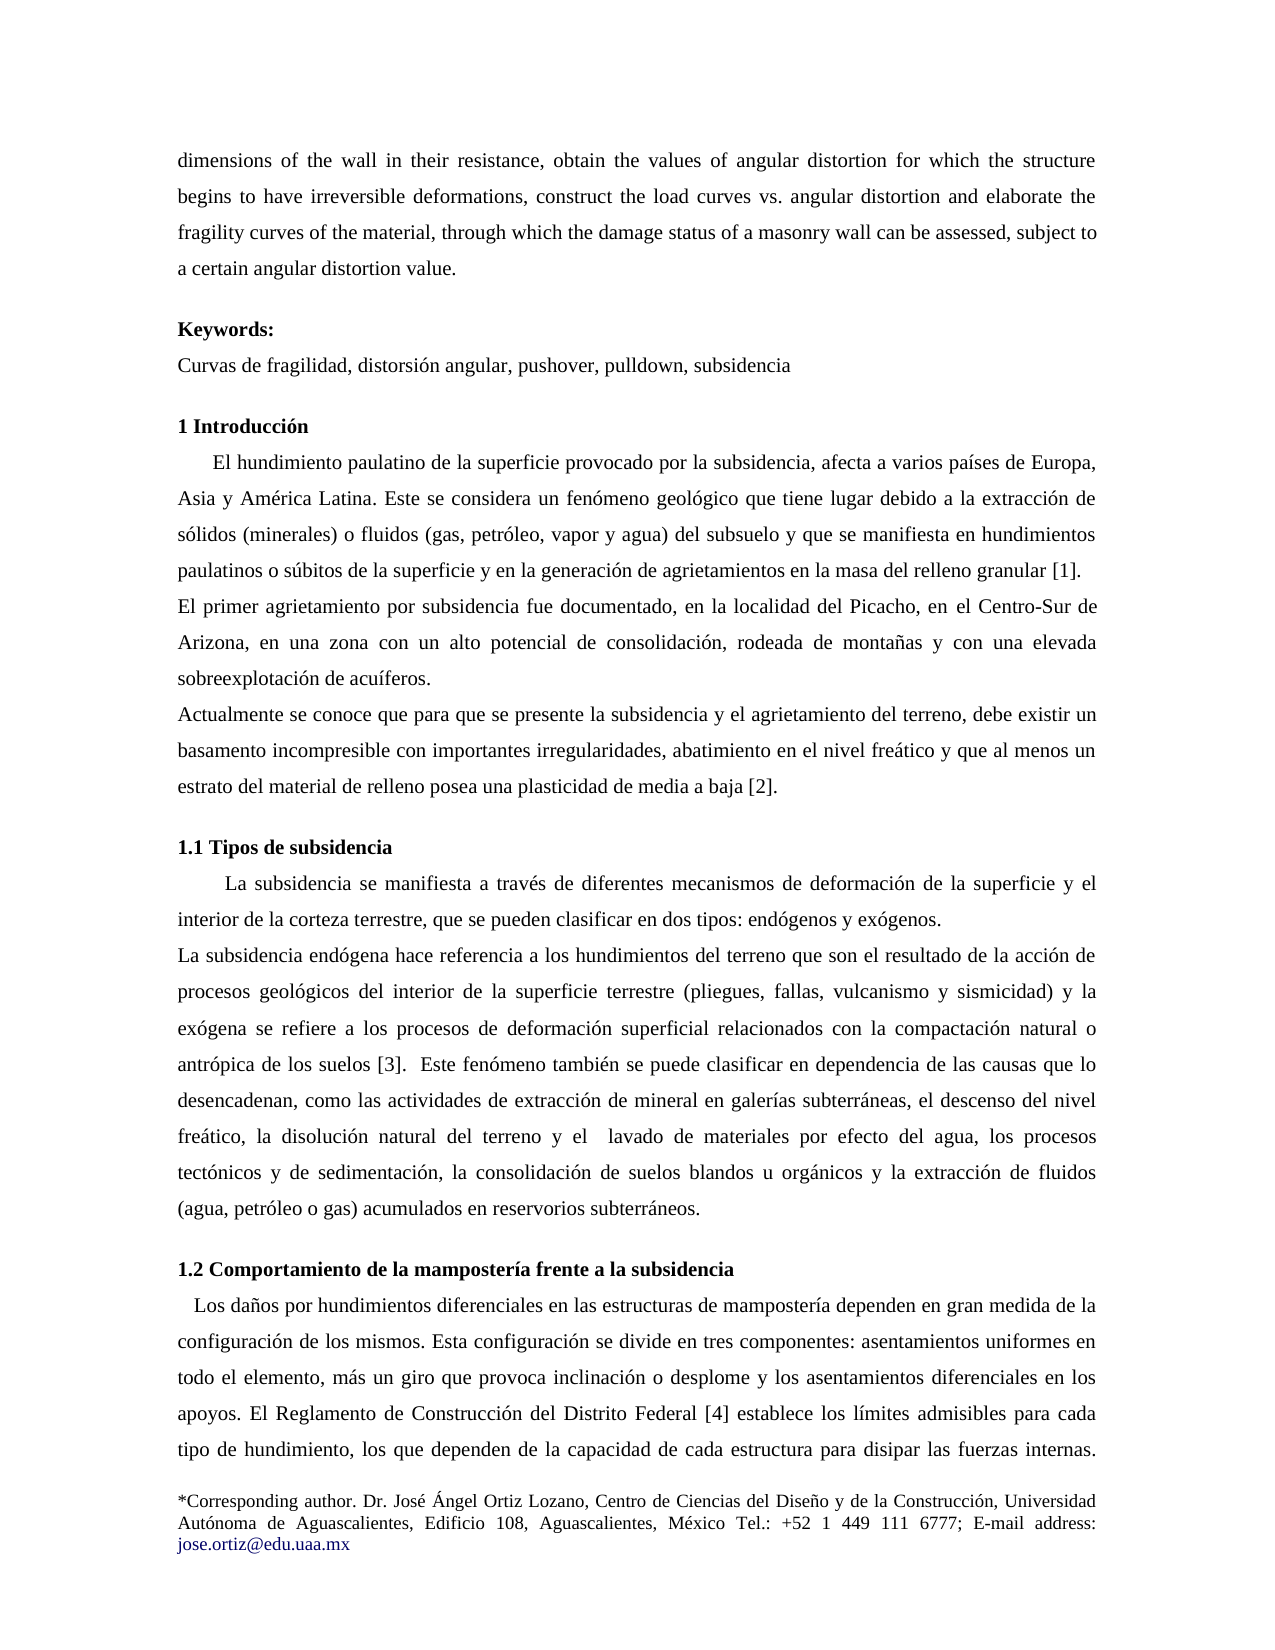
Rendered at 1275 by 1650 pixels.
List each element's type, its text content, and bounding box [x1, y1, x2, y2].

subtitle 1.1 Tipos de subsidencia [177, 835, 1098, 859]
text El primer agrietamiento por subsidencia fue documentado, en la localidad del Picacho, en el Centro-Sur de Arizona, en una zona con un alto potencial de consolidación, rodeada de montañas y con una elevada sobreexplotación de acuíferos. [177, 594, 1098, 690]
text La subsidencia se manifiesta a través de diferentes mecanismos de deformación de la superficie y el interior de la corteza terrestre, que se pueden clasificar en dos tipos: endógenos y exógenos. [177, 871, 1098, 931]
text Actualmente se conoce que para que se presente la subsidencia y el agrietamiento del terreno, debe existir un basamento incompresible con importantes irregularidades, abatimiento en el nivel freático y que al menos un estrato del material de relleno posea una plasticidad de media a baja [2]. [177, 702, 1098, 798]
text Curvas de fragilidad, distorsión angular, pushover, pulldown, subsidencia [177, 353, 1098, 377]
subtitle Keywords: [177, 317, 1098, 341]
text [177, 148, 1098, 280]
subtitle 1.2 Comportamiento de la mampostería frente a la subsidencia [177, 1257, 1098, 1281]
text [177, 1293, 1098, 1461]
text El hundimiento paulatino de la superficie provocado por la subsidencia, afecta a varios países de Europa, Asia y América Latina. Este se considera un fenómeno geológico que tiene lugar debido a la extracción de sólidos (minerales) o fluidos (gas, petróleo, vapor y agua) del subsuelo y que se manifiesta en hundimientos paulatinos o súbitos de la superficie y en la generación de agrietamientos en la masa del relleno granular [1]. [177, 450, 1098, 582]
text La subsidencia endógena hace referencia a los hundimientos del terreno que son el resultado de la acción de procesos geológicos del interior de la superficie terrestre (pliegues, fallas, vulcanismo y sismicidad) y la exógena se refiere a los procesos de deformación superficial relacionados con la compactación natural o antrópica de los suelos [3]. Este fenómeno también se puede clasificar en dependencia de las causas que lo desencadenan, como las actividades de extracción de mineral en galerías subterráneas, el descenso del nivel freático, la disolución natural del terreno y el lavado de materiales por efecto del agua, los procesos tectónicos y de sedimentación, la consolidación de suelos blandos u orgánicos y la extracción de fluidos (agua, petróleo o gas) acumulados en reservorios subterráneos. [177, 943, 1098, 1220]
subtitle 1 Introducción [177, 414, 1098, 438]
